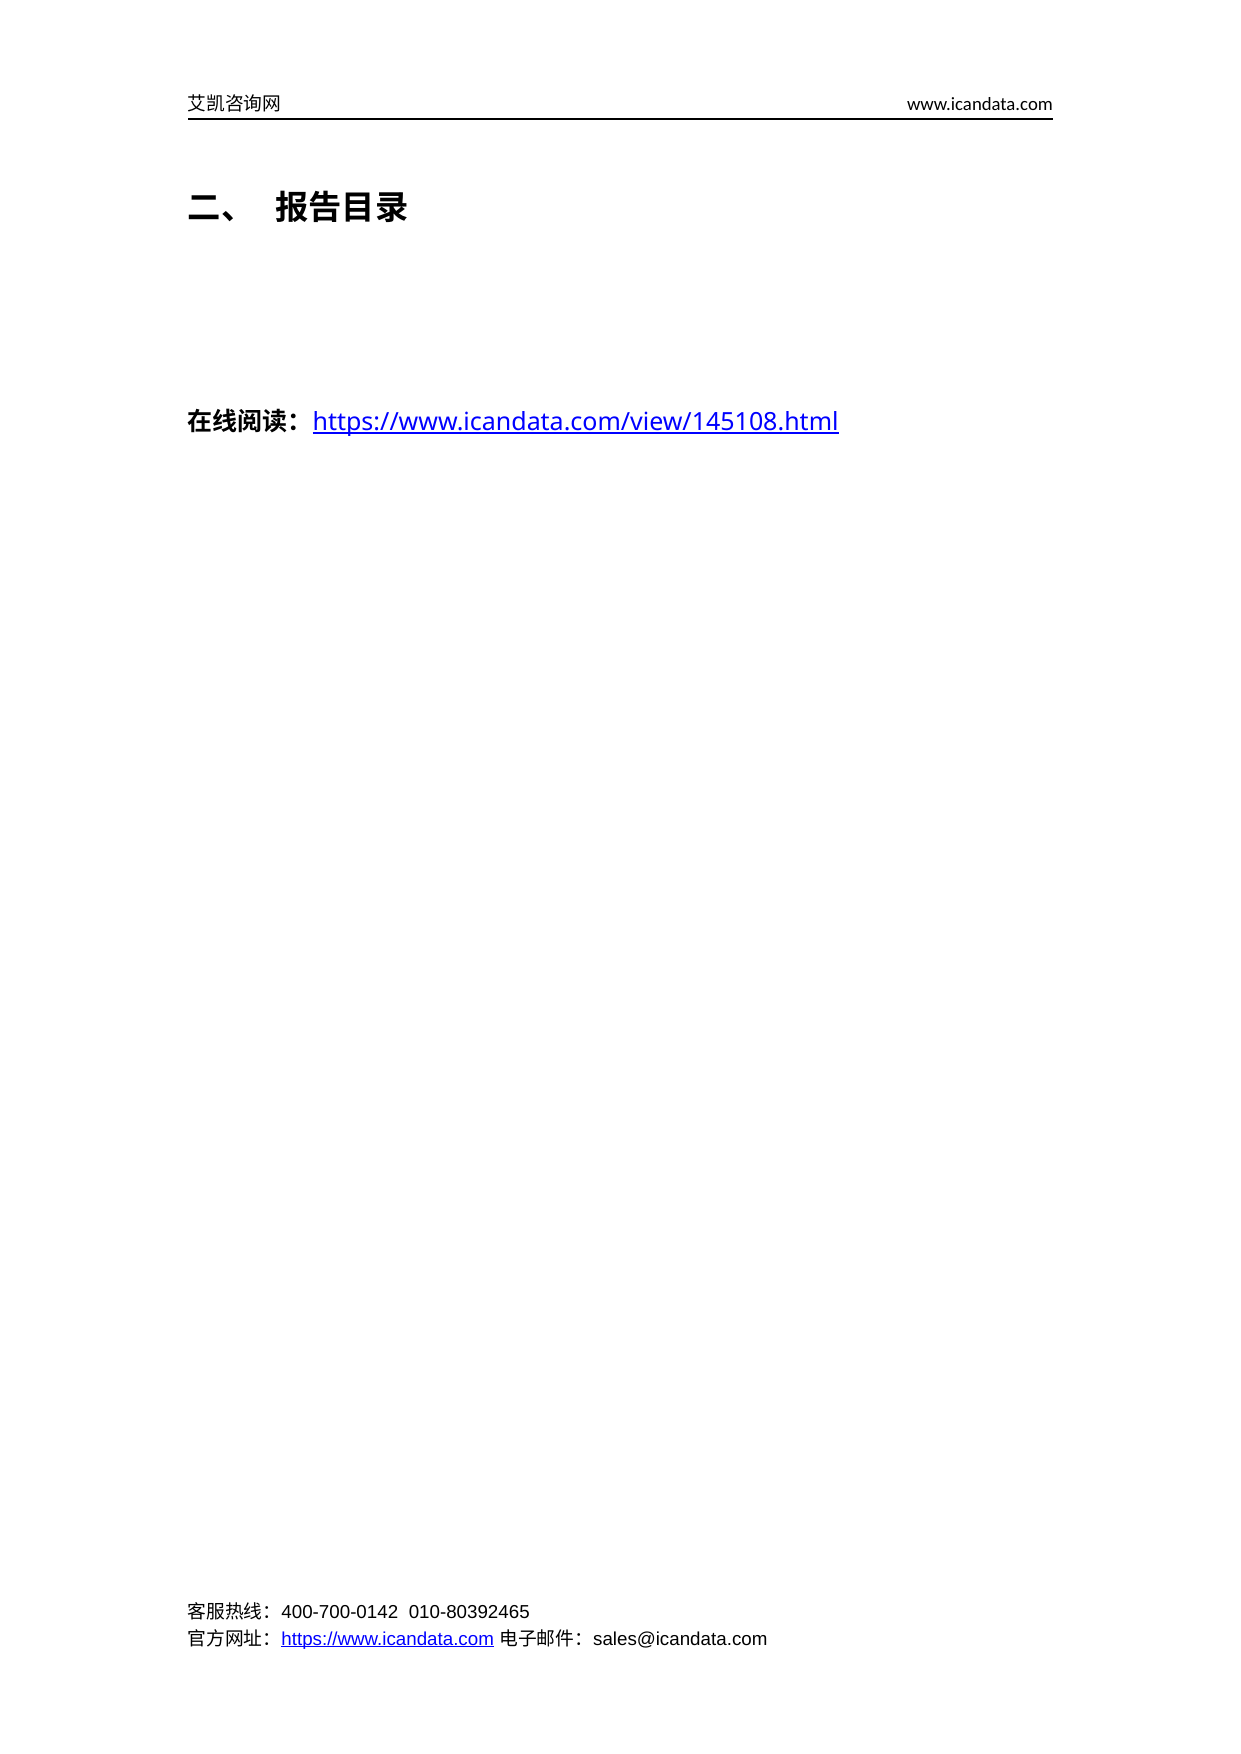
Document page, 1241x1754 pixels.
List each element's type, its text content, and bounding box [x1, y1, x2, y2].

text 在线阅读：https://www.icandata.com/view/145108.html [187, 387, 1053, 452]
subtitle 报告目录 [187, 172, 1053, 237]
